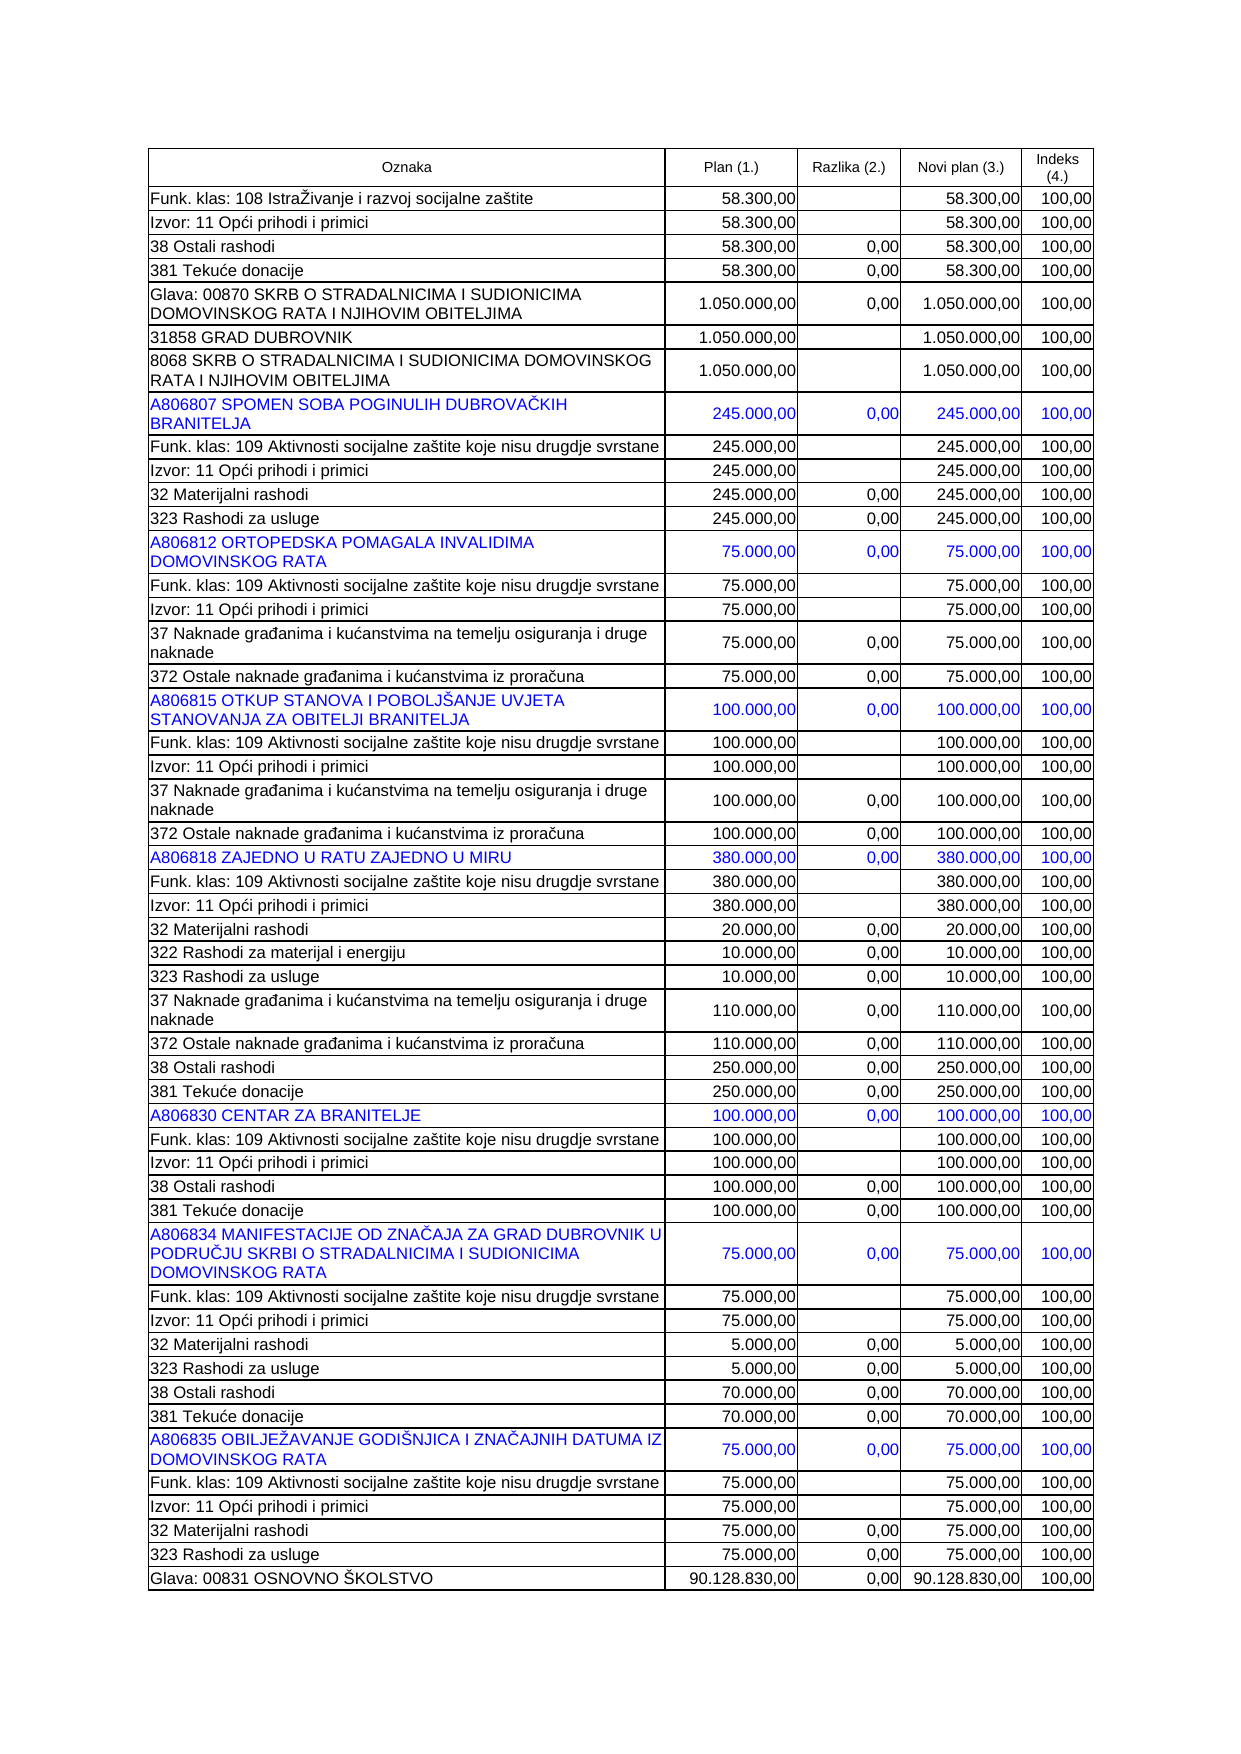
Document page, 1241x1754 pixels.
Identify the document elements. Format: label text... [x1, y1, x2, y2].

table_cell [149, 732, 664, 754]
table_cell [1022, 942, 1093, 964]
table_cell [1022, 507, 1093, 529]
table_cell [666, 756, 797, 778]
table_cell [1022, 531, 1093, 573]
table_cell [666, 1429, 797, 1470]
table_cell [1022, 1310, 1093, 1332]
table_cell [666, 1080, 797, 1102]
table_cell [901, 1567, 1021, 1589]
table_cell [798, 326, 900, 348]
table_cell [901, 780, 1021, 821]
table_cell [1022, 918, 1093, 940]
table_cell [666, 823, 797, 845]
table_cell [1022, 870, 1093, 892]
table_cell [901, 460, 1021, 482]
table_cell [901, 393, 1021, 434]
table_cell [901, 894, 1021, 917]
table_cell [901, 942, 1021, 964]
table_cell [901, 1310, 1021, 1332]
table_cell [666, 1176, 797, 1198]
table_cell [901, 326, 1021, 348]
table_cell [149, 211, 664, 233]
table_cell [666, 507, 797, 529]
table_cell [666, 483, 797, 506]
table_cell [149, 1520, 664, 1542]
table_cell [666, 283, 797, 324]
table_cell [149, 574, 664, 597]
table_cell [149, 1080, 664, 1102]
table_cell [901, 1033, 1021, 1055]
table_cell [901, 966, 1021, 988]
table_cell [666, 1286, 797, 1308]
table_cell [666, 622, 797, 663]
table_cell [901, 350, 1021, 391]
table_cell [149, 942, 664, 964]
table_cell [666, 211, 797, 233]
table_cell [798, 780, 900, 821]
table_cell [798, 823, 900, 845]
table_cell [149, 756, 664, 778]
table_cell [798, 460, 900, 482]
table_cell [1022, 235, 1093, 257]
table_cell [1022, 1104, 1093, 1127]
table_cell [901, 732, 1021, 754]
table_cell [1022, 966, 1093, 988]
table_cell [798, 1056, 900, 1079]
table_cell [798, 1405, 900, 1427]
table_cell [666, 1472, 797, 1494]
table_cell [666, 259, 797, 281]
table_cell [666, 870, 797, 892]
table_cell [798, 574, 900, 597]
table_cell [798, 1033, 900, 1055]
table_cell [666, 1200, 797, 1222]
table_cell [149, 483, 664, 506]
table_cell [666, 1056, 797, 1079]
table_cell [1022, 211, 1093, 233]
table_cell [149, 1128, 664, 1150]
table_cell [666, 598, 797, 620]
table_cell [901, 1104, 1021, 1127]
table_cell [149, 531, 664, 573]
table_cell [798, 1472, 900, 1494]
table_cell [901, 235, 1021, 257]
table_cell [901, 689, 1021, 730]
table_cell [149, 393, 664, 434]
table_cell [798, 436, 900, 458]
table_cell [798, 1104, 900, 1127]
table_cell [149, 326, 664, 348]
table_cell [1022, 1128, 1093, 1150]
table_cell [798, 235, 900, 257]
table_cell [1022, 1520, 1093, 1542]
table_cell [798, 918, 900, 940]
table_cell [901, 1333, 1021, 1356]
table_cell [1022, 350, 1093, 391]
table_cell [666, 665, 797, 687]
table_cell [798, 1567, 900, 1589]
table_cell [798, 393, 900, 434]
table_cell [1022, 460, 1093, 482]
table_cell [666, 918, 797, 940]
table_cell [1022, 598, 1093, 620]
table_header Plan (1.) [666, 149, 797, 186]
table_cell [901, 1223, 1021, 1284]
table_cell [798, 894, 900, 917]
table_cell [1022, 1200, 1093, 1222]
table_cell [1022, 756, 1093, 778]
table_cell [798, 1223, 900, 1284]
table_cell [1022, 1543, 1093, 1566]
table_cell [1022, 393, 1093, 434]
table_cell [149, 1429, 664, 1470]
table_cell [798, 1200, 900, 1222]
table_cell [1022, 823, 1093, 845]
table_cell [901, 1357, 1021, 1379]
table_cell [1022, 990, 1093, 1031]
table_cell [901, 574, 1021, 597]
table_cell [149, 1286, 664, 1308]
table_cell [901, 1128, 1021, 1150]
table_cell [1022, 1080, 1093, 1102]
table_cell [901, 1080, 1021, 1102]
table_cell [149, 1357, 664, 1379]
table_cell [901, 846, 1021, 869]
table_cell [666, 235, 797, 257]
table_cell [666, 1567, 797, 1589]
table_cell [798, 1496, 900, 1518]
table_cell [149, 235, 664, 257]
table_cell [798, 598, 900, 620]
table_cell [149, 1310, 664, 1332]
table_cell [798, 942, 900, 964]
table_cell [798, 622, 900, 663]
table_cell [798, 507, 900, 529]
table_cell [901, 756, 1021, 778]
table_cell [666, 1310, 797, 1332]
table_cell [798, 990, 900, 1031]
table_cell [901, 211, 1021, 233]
table_header Oznaka [149, 149, 664, 186]
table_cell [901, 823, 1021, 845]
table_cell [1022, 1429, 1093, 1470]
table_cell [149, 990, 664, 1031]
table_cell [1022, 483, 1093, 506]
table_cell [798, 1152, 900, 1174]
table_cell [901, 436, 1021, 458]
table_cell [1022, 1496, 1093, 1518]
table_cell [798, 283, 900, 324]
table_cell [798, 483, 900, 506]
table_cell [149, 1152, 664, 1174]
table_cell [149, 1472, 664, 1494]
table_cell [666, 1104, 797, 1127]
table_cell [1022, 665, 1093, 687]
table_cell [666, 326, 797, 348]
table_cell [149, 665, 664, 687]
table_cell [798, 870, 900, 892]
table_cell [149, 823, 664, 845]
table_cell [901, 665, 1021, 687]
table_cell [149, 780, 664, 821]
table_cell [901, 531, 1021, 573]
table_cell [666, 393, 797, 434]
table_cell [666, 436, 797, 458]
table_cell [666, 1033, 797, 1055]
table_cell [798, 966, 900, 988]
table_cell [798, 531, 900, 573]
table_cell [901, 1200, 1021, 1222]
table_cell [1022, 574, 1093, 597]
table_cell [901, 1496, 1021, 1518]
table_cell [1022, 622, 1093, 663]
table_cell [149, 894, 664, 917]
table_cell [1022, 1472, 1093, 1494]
table_header Novi plan (3.) [901, 149, 1021, 186]
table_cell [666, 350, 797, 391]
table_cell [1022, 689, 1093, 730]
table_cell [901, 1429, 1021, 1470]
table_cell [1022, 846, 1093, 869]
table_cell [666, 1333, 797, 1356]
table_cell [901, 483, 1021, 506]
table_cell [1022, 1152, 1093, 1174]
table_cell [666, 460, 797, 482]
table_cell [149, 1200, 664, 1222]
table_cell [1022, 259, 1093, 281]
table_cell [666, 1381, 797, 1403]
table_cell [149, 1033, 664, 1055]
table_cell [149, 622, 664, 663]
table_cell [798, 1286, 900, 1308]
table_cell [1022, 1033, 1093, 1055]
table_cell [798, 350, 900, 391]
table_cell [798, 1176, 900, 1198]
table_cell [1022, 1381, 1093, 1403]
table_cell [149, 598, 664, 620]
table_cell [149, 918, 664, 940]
table_header Razlika (2.) [798, 149, 900, 186]
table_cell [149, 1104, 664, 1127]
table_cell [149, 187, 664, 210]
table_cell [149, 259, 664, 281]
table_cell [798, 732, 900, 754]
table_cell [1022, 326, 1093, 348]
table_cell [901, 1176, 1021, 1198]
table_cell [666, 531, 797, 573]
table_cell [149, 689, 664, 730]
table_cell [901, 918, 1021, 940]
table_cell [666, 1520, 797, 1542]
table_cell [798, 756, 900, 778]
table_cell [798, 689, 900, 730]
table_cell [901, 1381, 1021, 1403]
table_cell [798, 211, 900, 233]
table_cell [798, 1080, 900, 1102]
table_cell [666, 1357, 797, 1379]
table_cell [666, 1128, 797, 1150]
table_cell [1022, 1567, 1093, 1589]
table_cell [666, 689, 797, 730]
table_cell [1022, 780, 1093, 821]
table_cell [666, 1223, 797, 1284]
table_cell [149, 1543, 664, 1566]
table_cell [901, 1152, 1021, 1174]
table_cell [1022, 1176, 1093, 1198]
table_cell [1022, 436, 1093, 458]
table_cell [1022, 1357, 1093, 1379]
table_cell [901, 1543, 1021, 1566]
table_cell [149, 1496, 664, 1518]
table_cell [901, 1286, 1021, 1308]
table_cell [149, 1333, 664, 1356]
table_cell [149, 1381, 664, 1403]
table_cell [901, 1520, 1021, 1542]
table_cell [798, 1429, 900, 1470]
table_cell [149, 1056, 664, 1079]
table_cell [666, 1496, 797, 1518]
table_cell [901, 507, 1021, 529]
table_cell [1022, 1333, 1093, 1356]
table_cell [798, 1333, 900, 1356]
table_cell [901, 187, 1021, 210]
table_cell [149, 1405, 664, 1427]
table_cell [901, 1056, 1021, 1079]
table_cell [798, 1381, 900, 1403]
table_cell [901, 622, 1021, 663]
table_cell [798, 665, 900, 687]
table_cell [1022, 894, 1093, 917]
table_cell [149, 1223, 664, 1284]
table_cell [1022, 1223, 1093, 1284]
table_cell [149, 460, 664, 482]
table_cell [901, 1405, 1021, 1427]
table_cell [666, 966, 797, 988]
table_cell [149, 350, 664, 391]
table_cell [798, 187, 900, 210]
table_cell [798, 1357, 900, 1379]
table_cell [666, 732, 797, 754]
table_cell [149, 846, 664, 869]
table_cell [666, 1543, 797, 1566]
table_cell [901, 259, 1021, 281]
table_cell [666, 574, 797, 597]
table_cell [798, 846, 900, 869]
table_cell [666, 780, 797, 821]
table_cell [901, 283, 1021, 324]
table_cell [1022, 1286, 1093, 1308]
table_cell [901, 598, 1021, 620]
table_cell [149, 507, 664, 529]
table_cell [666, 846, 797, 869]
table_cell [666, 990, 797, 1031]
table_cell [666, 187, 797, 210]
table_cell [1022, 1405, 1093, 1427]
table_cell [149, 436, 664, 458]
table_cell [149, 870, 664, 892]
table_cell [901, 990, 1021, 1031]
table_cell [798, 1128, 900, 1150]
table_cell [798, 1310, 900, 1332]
table_header Indeks (4.) [1022, 149, 1093, 186]
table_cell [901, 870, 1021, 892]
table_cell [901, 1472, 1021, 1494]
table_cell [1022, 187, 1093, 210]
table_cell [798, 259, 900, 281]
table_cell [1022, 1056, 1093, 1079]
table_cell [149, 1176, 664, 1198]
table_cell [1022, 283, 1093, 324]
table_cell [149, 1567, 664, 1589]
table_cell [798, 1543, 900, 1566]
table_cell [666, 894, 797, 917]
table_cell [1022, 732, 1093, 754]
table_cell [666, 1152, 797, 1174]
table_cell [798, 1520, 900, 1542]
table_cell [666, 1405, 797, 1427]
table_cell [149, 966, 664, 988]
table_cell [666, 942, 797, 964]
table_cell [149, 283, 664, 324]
